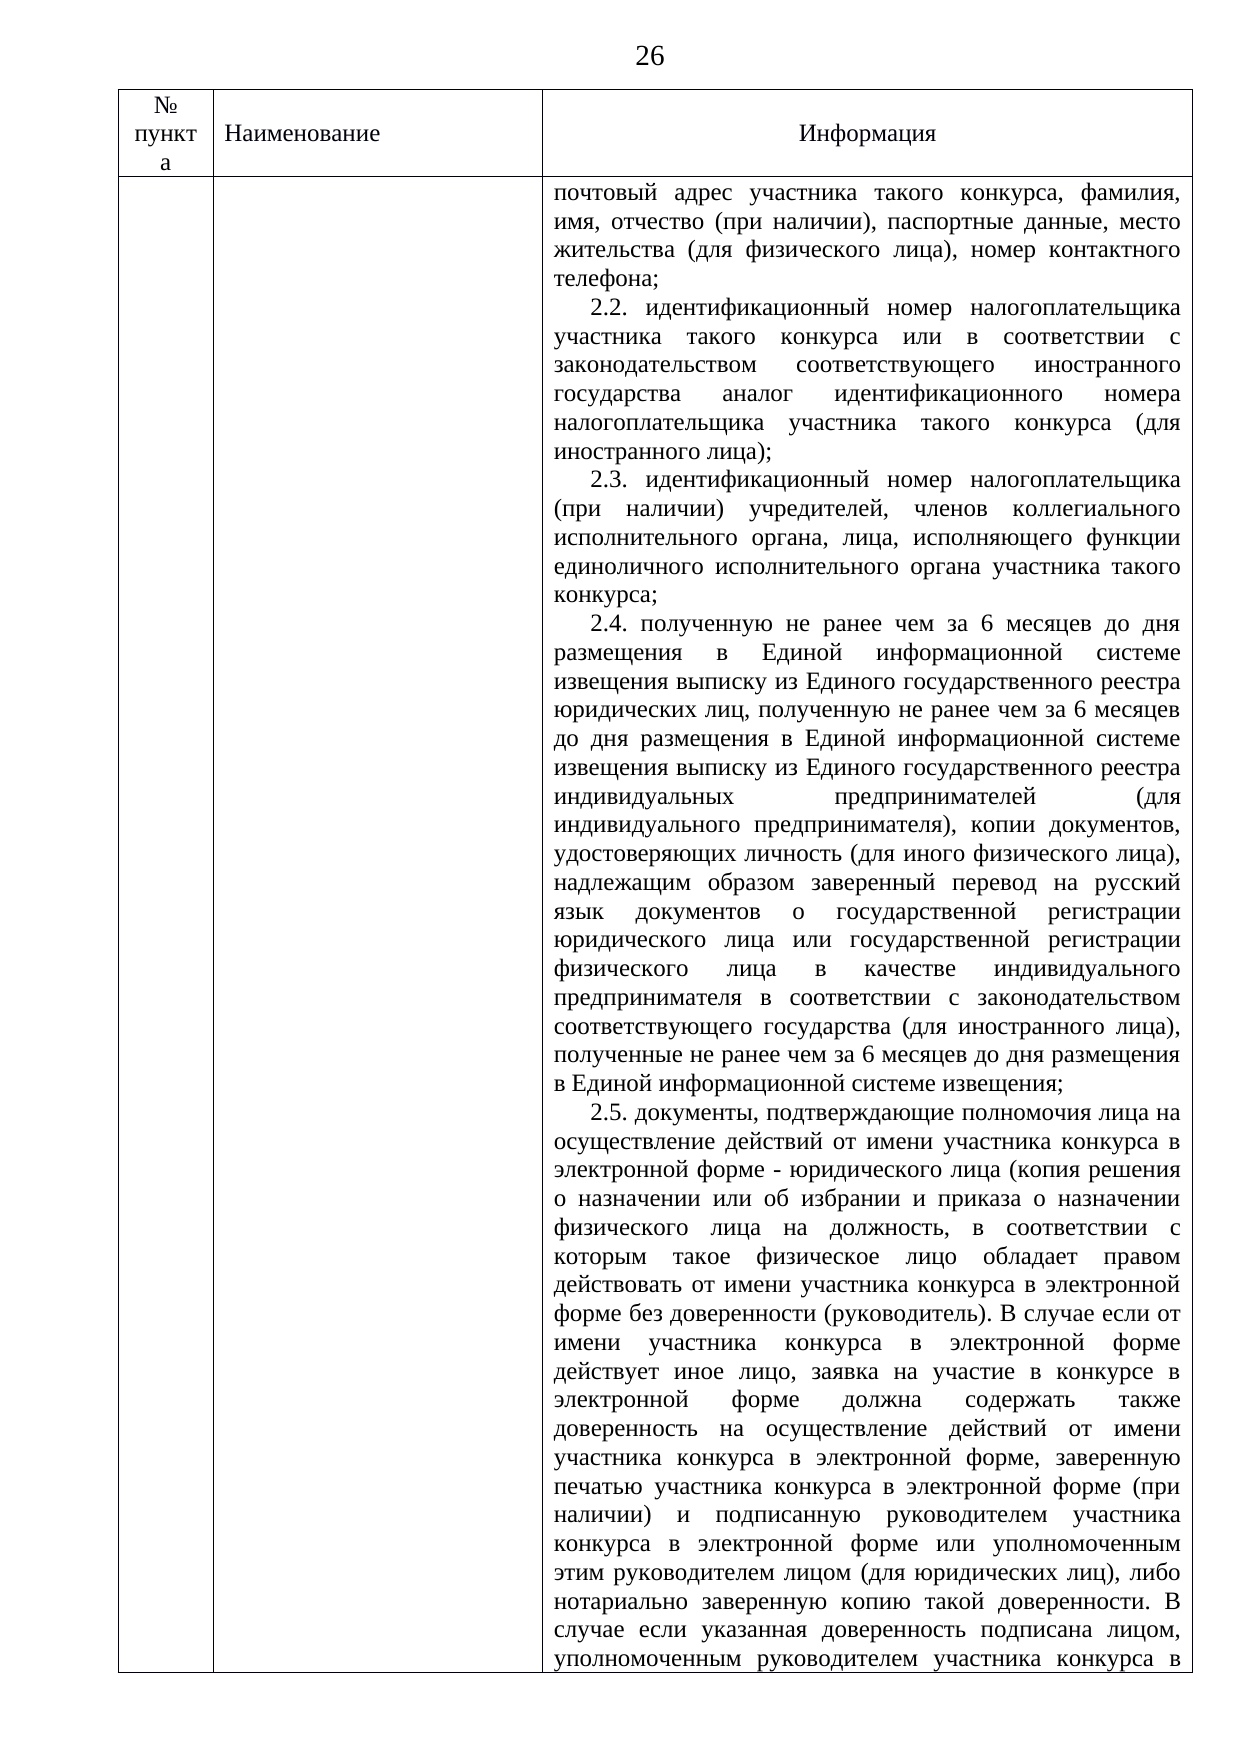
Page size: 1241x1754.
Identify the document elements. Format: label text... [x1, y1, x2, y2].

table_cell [543, 177, 1192, 1672]
table_header № пункта [119, 90, 213, 176]
table_header Информация [543, 90, 1192, 176]
table_cell [119, 177, 213, 1672]
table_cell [214, 177, 542, 1672]
table_header Наименование [214, 90, 542, 176]
